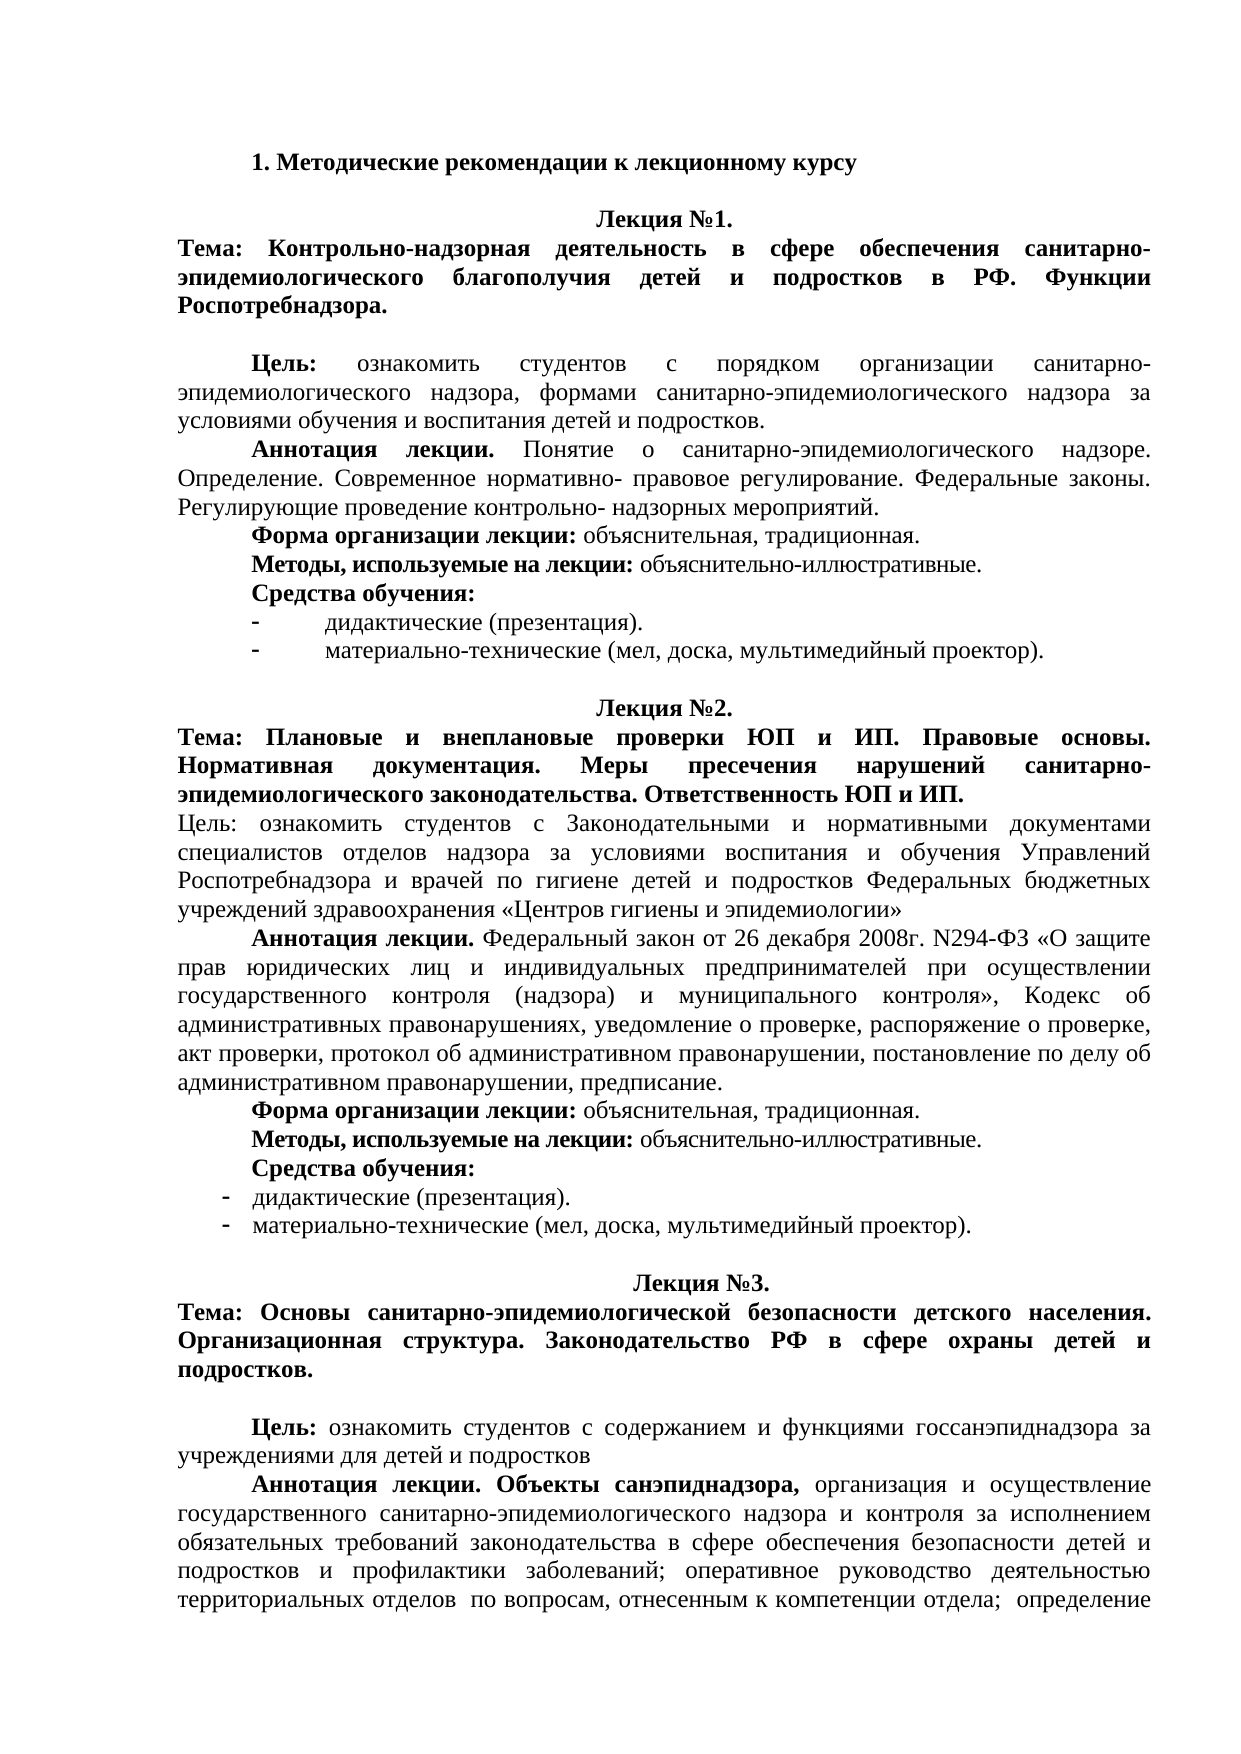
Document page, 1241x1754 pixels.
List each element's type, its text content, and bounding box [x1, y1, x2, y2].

text Аннотация лекции. Федеральный закон от 26 декабря 2008г. N294-ФЗ «О защите прав юридических лиц и индивидуальных предпринимателей при осуществлении государственного контроля (надзора) и муниципального контроля», Кодекс об административных правонарушениях, уведомление о проверке, распоряжение о проверке, акт проверки, протокол об административном правонарушении, постановление по делу об административном правонарушении, предписание. [177, 923, 1152, 1096]
list материально-технические (мел, доска, мультимедийный проектор). [177, 636, 1152, 664]
text Цель: ознакомить студентов с содержанием и функциями госсанэпиднадзора за учреждениями для детей и подростков [177, 1412, 1152, 1469]
text Лекция №2. [177, 693, 1152, 722]
list Средства обучения: [177, 578, 1152, 607]
text 1. Методические рекомендации к лекционному курсу [177, 147, 1152, 176]
list Методы, используемые на лекции: объяснительно-иллюстративные. [177, 549, 1152, 578]
list Форма организации лекции: объяснительная, традиционная. [177, 521, 1152, 549]
list материально-технические (мел, доска, мультимедийный проектор). [222, 1211, 1152, 1239]
text Тема: Плановые и внеплановые проверки ЮП и ИП. Правовые основы. Нормативная документация. Меры пресечения нарушений санитарно-эпидемиологического законодательства. Ответственность ЮП и ИП. [177, 722, 1152, 808]
text Цель: ознакомить студентов с Законодательными и нормативными документами специалистов отделов надзора за условиями воспитания и обучения Управлений Роспотребнадзора и врачей по гигиене детей и подростков Федеральных бюджетных учреждений здравоохранения «Центров гигиены и эпидемиологии» [177, 808, 1152, 923]
text Тема: Контрольно-надзорная деятельность в сфере обеспечения санитарно-эпидемиологического благополучия детей и подростков в РФ. Функции Роспотребнадзора. [177, 233, 1152, 319]
text Форма организации лекции: объяснительная, традиционная. [177, 1096, 1152, 1124]
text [177, 1469, 1152, 1613]
text Тема: Основы санитарно-эпидемиологической безопасности детского населения. Организационная структура. Законодательство РФ в сфере охраны детей и подростков. [177, 1297, 1152, 1383]
text Лекция №1. [177, 204, 1152, 233]
list дидактические (презентация). [177, 607, 1152, 636]
list дидактические (презентация). [222, 1182, 1152, 1211]
text Аннотация лекции. Понятие о санитарно-эпидемиологического надзоре. Определение. Современное нормативно- правовое регулирование. Федеральные законы. Регулирующие проведение контрольно- надзорных мероприятий. [177, 434, 1152, 521]
text Методы, используемые на лекции: объяснительно-иллюстративные. [177, 1124, 1152, 1153]
text Цель: ознакомить студентов с порядком организации санитарно-эпидемиологического надзора, формами санитарно-эпидемиологического надзора за условиями обучения и воспитания детей и подростков. [177, 348, 1152, 434]
text Лекция №3. [177, 1268, 1152, 1297]
text Средства обучения: [177, 1153, 1152, 1182]
